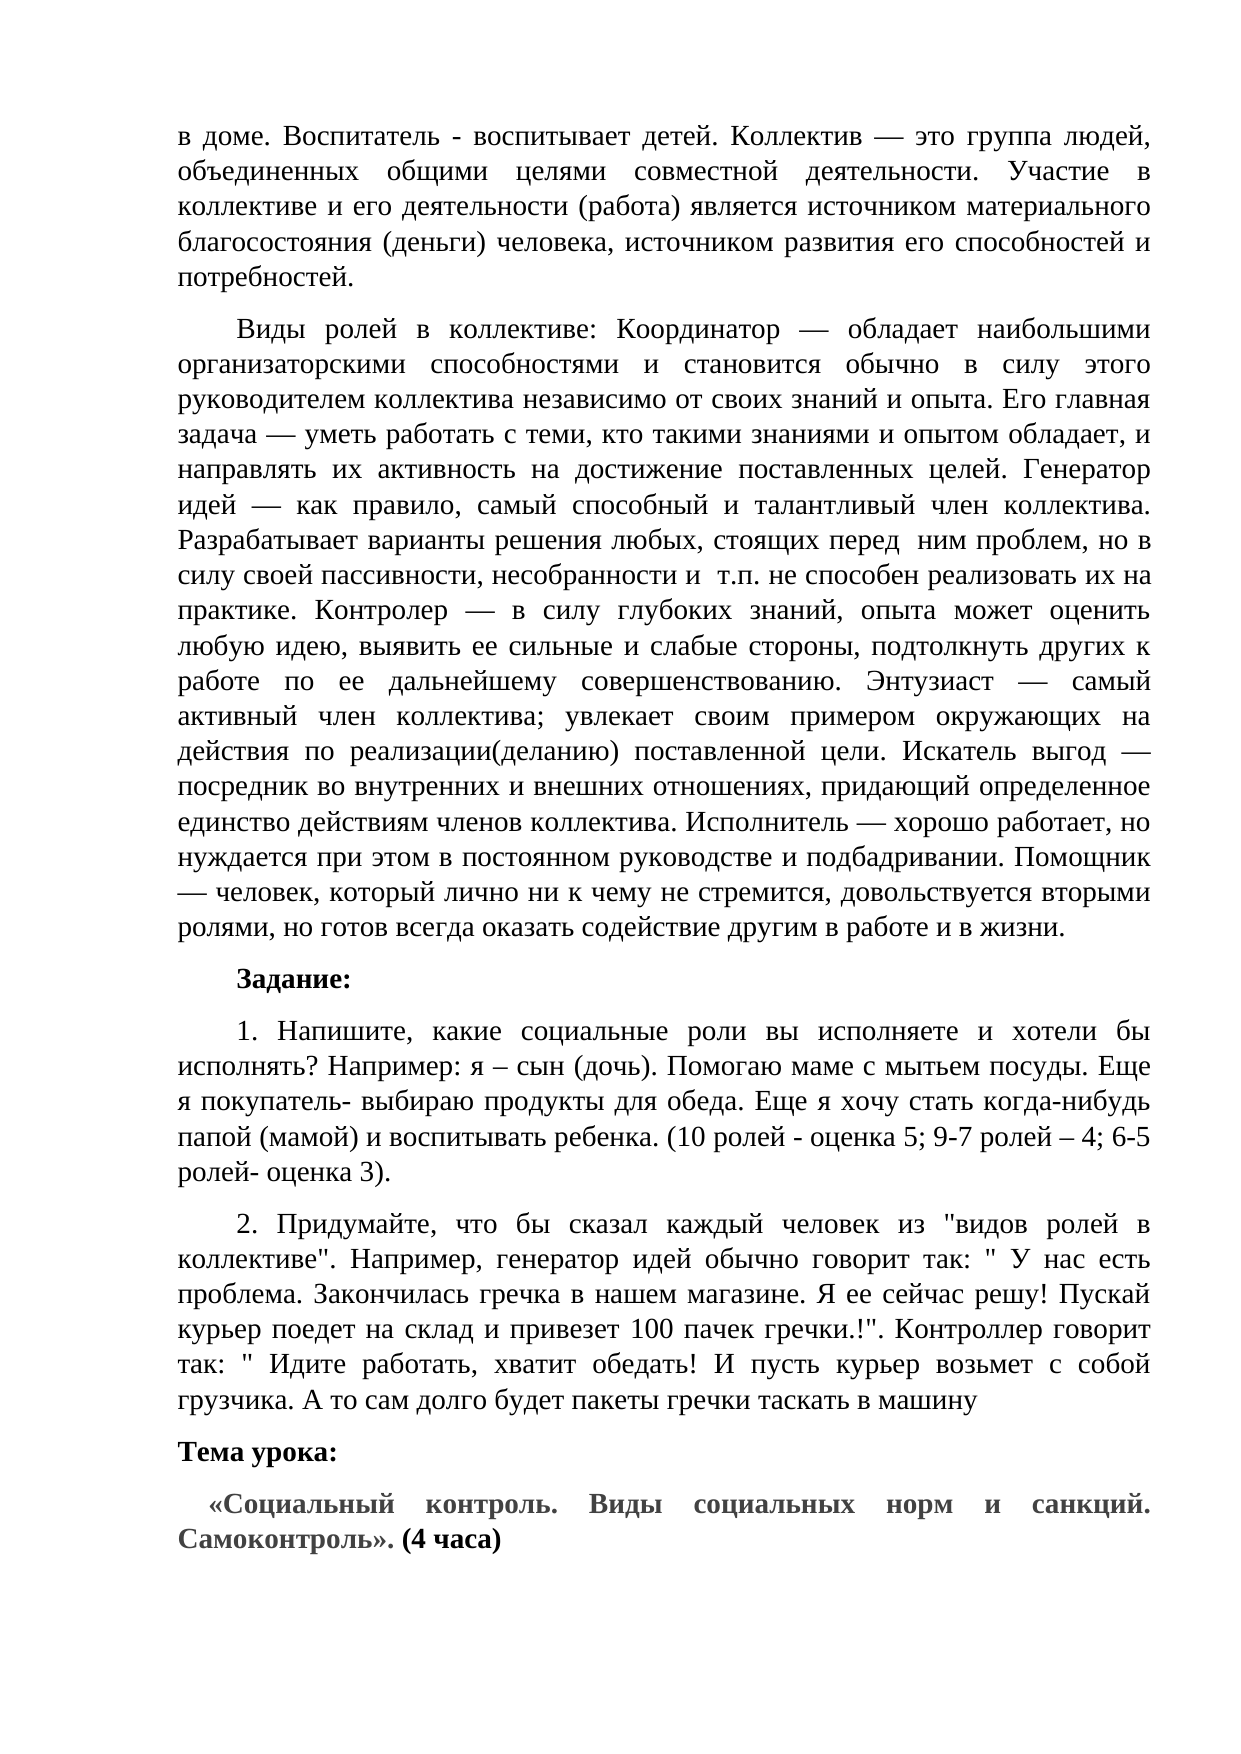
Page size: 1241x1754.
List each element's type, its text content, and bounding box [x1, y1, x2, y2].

text «Социальный контроль. Виды социальных норм и санкций. Самоконтроль». (4 часа) [177, 1486, 1152, 1555]
text 2. Придумайте, что бы сказал каждый человек из "видов ролей в коллективе". Например, генератор идей обычно говорит так: " У нас есть проблема. Закончилась гречка в нашем магазине. Я ее сейчас решу! Пускай курьер поедет на склад и привезет 100 пачек гречки.!". Контроллер говорит так: " Идите работать, хватит обедать! И пусть курьер возьмет с собой грузчика. А то сам долго будет пакеты гречки таскать в машину [177, 1206, 1152, 1415]
text 1. Напишите, какие социальные роли вы исполняете и хотели бы исполнять? Например: я – сын (дочь). Помогаю маме с мытьем посуды. Еще я покупатель- выбираю продукты для обеда. Еще я хочу стать когда-нибудь папой (мамой) и воспитывать ребенка. (10 ролей - оценка 5; 9-7 ролей – 4; 6-5 ролей- оценка 3). [177, 1013, 1152, 1187]
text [177, 118, 1152, 292]
text Тема урока: [177, 1434, 1152, 1467]
text Виды ролей в коллективе: Координатор — обладает наибольшими организаторскими способностями и становится обычно в силу этого руководителем коллектива независимо от своих знаний и опыта. Его главная задача — уметь работать с теми, кто такими знаниями и опытом обладает, и направлять их активность на достижение поставленных целей. Генератор идей — как правило, самый способный и талантливый член коллектива. Разрабатывает варианты решения любых, стоящих перед ним проблем, но в силу своей пассивности, несобранности и т.п. не способен реализовать их на практике. Контролер — в силу глубоких знаний, опыта может оценить любую идею, выявить ее сильные и слабые стороны, подтолкнуть других к работе по ее дальнейшему совершенствованию. Энтузиаст — самый активный член коллектива; увлекает своим примером окружающих на действия по реализации(деланию) поставленной цели. Искатель выгод — посредник во внутренних и внешних отношениях, придающий определенное единство действиям членов коллектива. Исполнитель — хорошо работает, но нуждается при этом в постоянном руководстве и подбадривании. Помощник — человек, который лично ни к чему не стремится, довольствуется вторыми ролями, но готов всегда оказать содействие другим в работе и в жизни. [177, 311, 1152, 943]
text Задание: [177, 961, 1152, 995]
